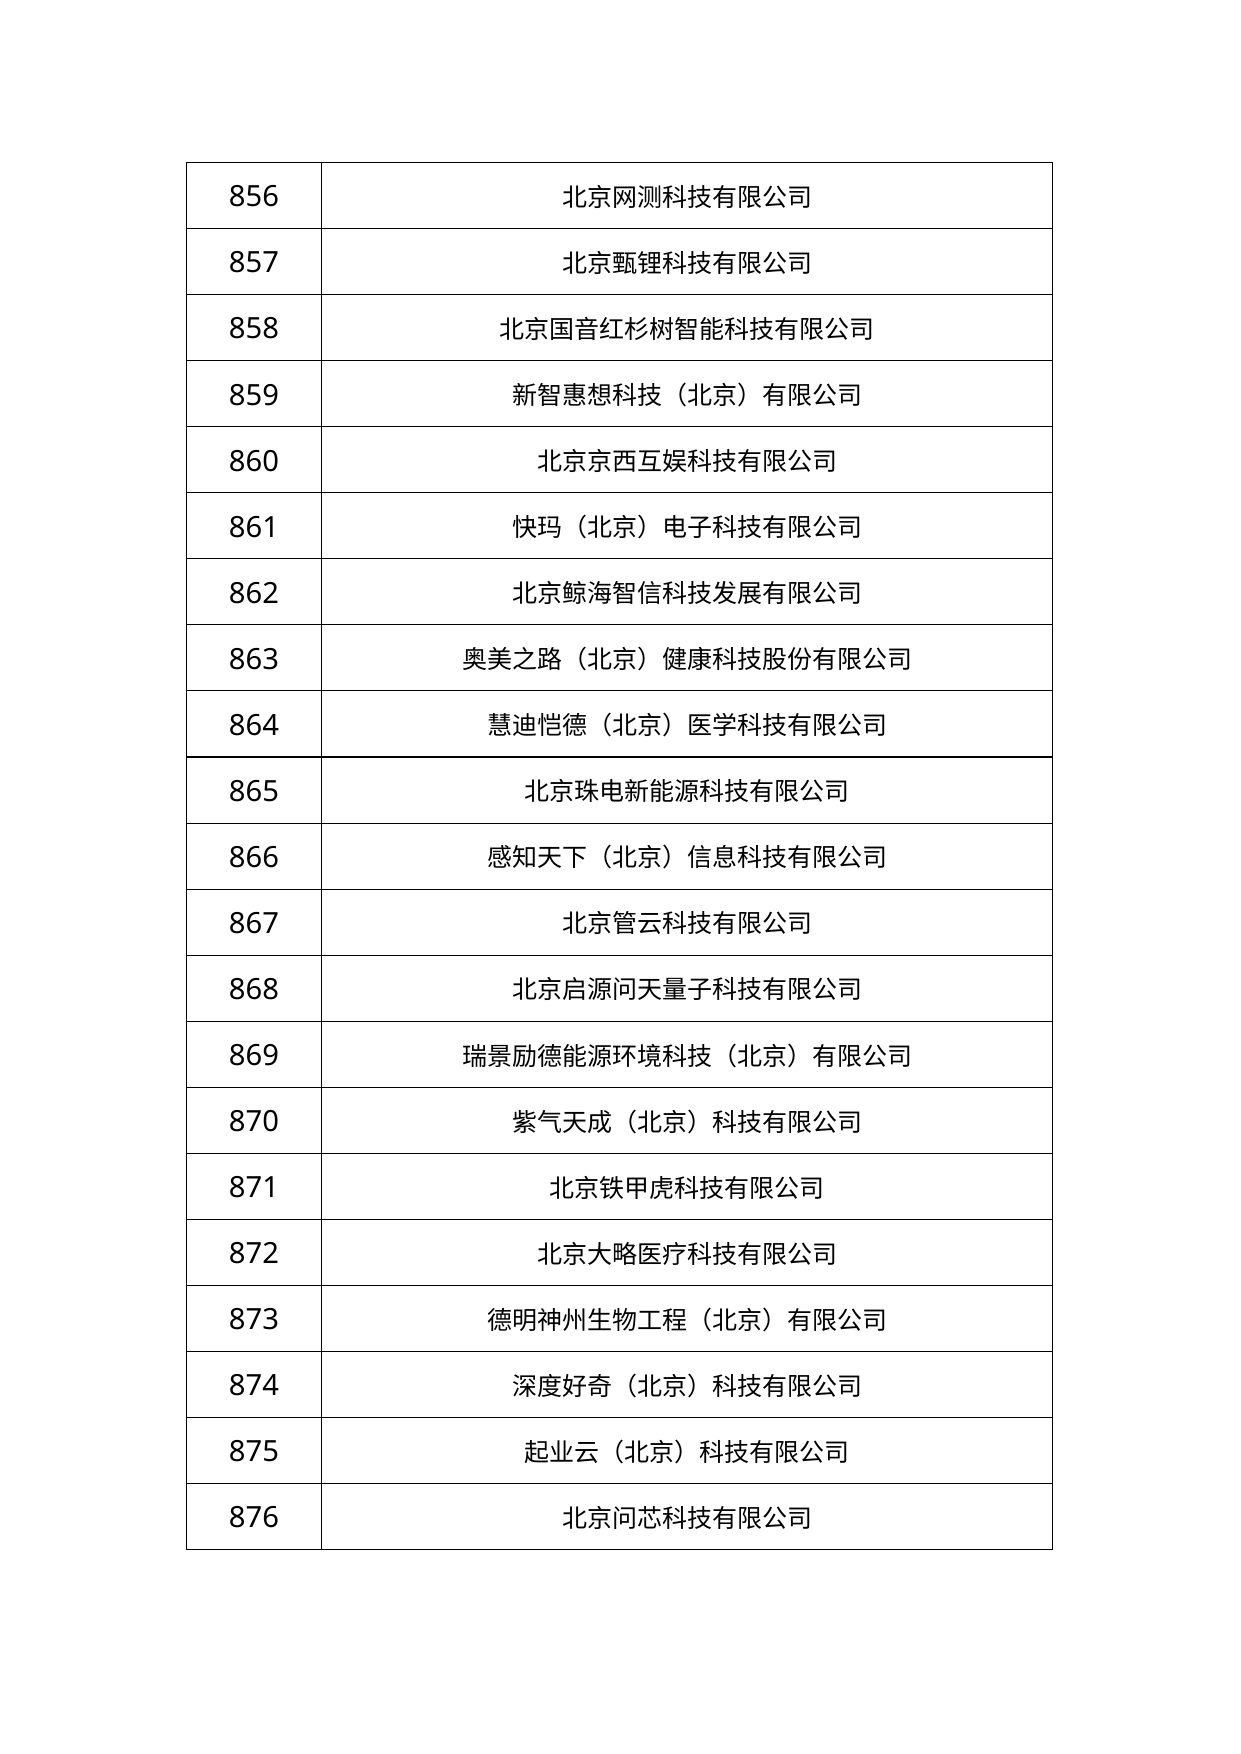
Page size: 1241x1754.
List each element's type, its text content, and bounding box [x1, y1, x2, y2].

table_cell 深度好奇（北京）科技有限公司 [322, 1352, 1052, 1417]
table_cell 858 [187, 295, 321, 360]
table_cell 876 [187, 1484, 321, 1549]
table_cell 北京管云科技有限公司 [322, 890, 1052, 954]
table_cell 北京大略医疗科技有限公司 [322, 1220, 1052, 1285]
table_cell 868 [187, 956, 321, 1021]
table_cell 新智惠想科技（北京）有限公司 [322, 361, 1052, 426]
table_cell 瑞景励德能源环境科技（北京）有限公司 [322, 1022, 1052, 1087]
table_cell 北京鲸海智信科技发展有限公司 [322, 559, 1052, 624]
table_cell 起业云（北京）科技有限公司 [322, 1418, 1052, 1483]
table_cell 866 [187, 824, 321, 888]
table_cell 865 [187, 758, 321, 822]
table_cell 871 [187, 1154, 321, 1219]
table_cell 872 [187, 1220, 321, 1285]
table_cell 北京国音红杉树智能科技有限公司 [322, 295, 1052, 360]
table_cell 紫气天成（北京）科技有限公司 [322, 1088, 1052, 1153]
table_cell 北京珠电新能源科技有限公司 [322, 758, 1052, 822]
table_cell 863 [187, 625, 321, 690]
table_cell 874 [187, 1352, 321, 1417]
table_cell 869 [187, 1022, 321, 1087]
table_cell 北京问芯科技有限公司 [322, 1484, 1052, 1549]
table_cell 860 [187, 427, 321, 492]
table_cell 857 [187, 229, 321, 294]
table_cell 867 [187, 890, 321, 954]
table_cell 北京启源问天量子科技有限公司 [322, 956, 1052, 1021]
table_cell 873 [187, 1286, 321, 1351]
table_cell 奥美之路（北京）健康科技股份有限公司 [322, 625, 1052, 690]
table_cell 北京网测科技有限公司 [322, 163, 1052, 228]
table_cell 870 [187, 1088, 321, 1153]
table_cell 慧迪恺德（北京）医学科技有限公司 [322, 691, 1052, 756]
table_cell 德明神州生物工程（北京）有限公司 [322, 1286, 1052, 1351]
table_cell 859 [187, 361, 321, 426]
table_cell 北京甄锂科技有限公司 [322, 229, 1052, 294]
table_cell 875 [187, 1418, 321, 1483]
table_cell 862 [187, 559, 321, 624]
table_cell 北京京西互娱科技有限公司 [322, 427, 1052, 492]
table_cell 864 [187, 691, 321, 756]
table_cell 感知天下（北京）信息科技有限公司 [322, 824, 1052, 888]
table_cell 快玛（北京）电子科技有限公司 [322, 493, 1052, 558]
table_cell 861 [187, 493, 321, 558]
table_cell 856 [187, 163, 321, 228]
table_cell 北京铁甲虎科技有限公司 [322, 1154, 1052, 1219]
